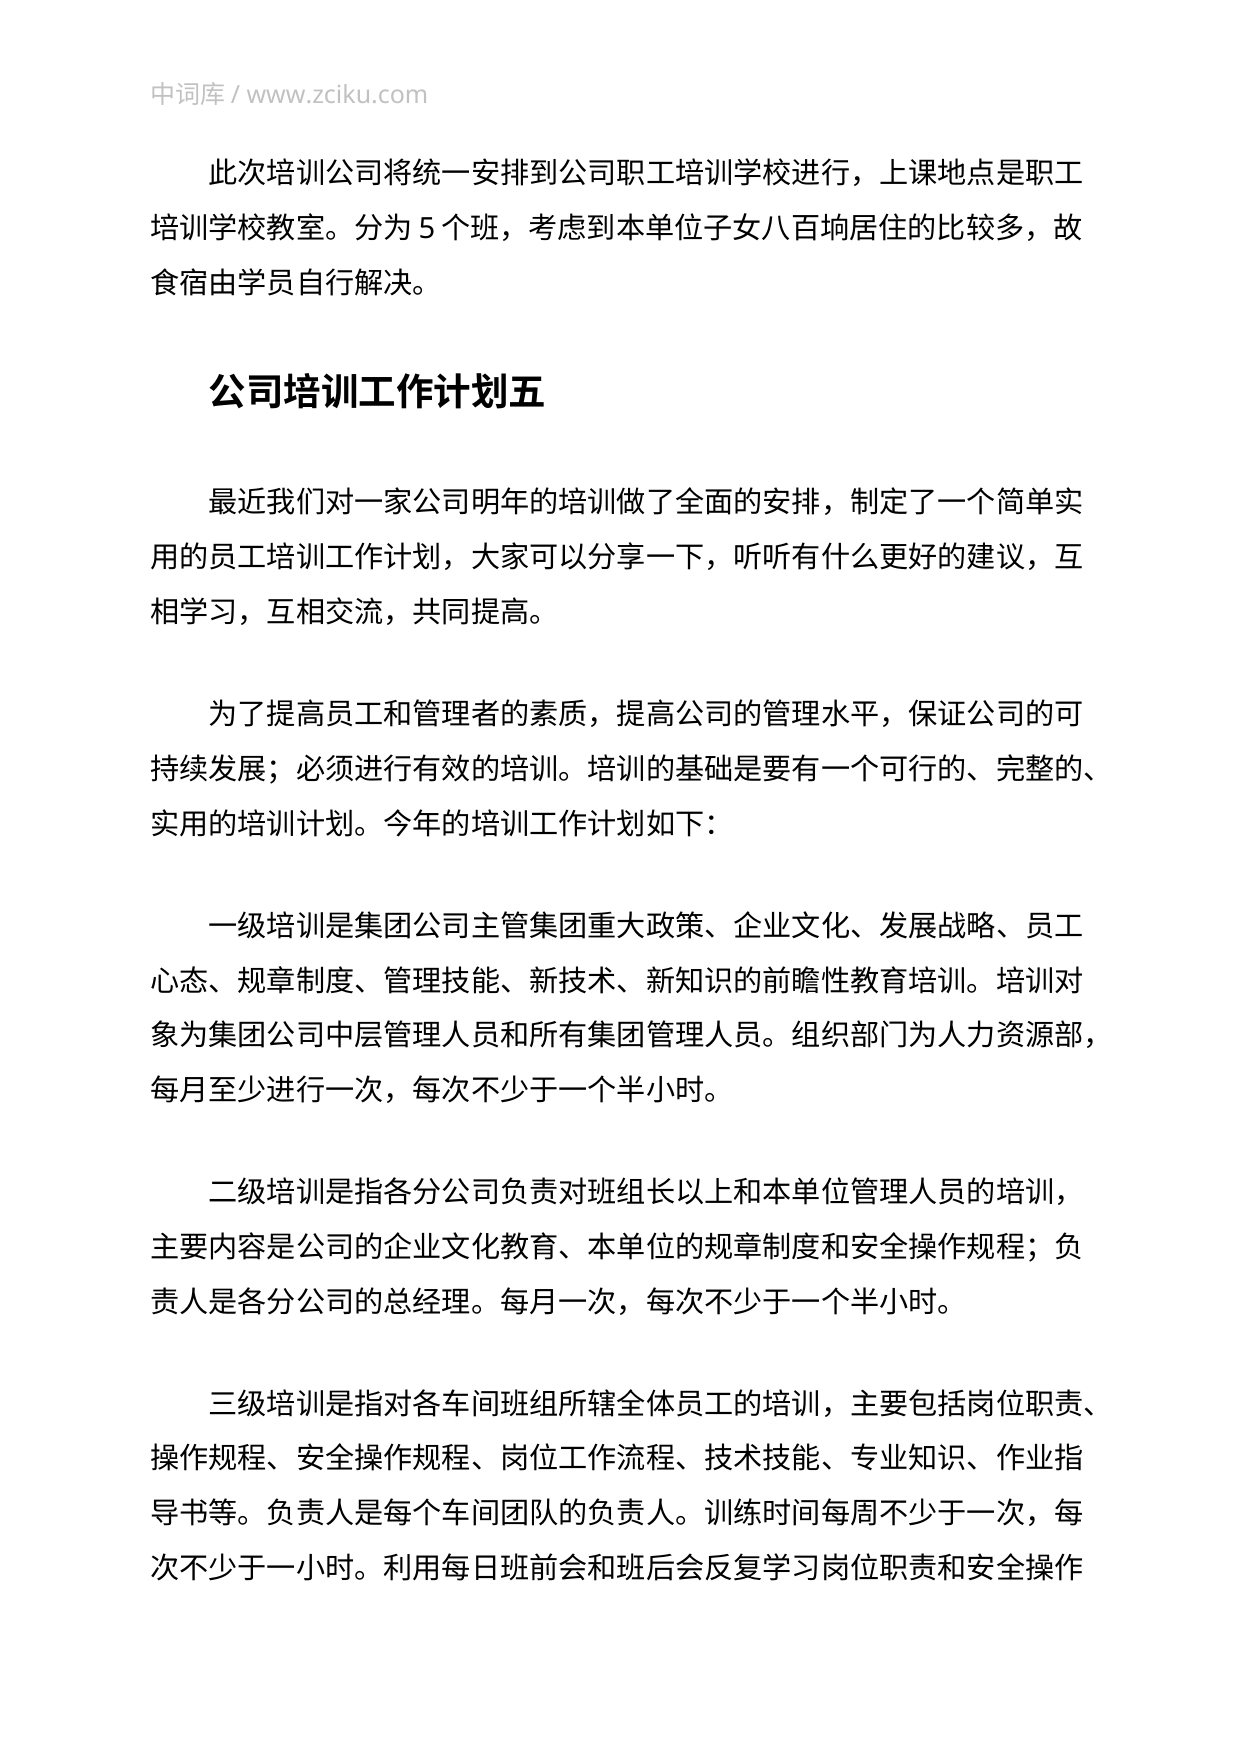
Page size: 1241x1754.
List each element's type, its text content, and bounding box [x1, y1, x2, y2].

text 此次培训公司将统一安排到公司职工培训学校进行，上课地点是职工培训学校教室。分为5个班，考虑到本单位子女八百垧居住的比较多，故食宿由学员自行解决。 [150, 150, 1090, 302]
text 一级培训是集团公司主管集团重大政策、企业文化、发展战略、员工心态、规章制度、管理技能、新技术、新知识的前瞻性教育培训。培训对象为集团公司中层管理人员和所有集团管理人员。组织部门为人力资源部，每月至少进行一次，每次不少于一个半小时。 [150, 902, 1090, 1109]
text 最近我们对一家公司明年的培训做了全面的安排，制定了一个简单实用的员工培训工作计划，大家可以分享一下，听听有什么更好的建议，互相学习，互相交流，共同提高。 [150, 479, 1090, 631]
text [150, 1380, 1090, 1587]
text 二级培训是指各分公司负责对班组长以上和本单位管理人员的培训，主要内容是公司的企业文化教育、本单位的规章制度和安全操作规程；负责人是各分公司的总经理。每月一次，每次不少于一个半小时。 [150, 1169, 1090, 1321]
text 为了提高员工和管理者的素质，提高公司的管理水平，保证公司的可持续发展；必须进行有效的培训。培训的基础是要有一个可行的、完整的、实用的培训计划。今年的培训工作计划如下： [150, 691, 1090, 843]
text 公司培训工作计划五 [150, 362, 1090, 416]
